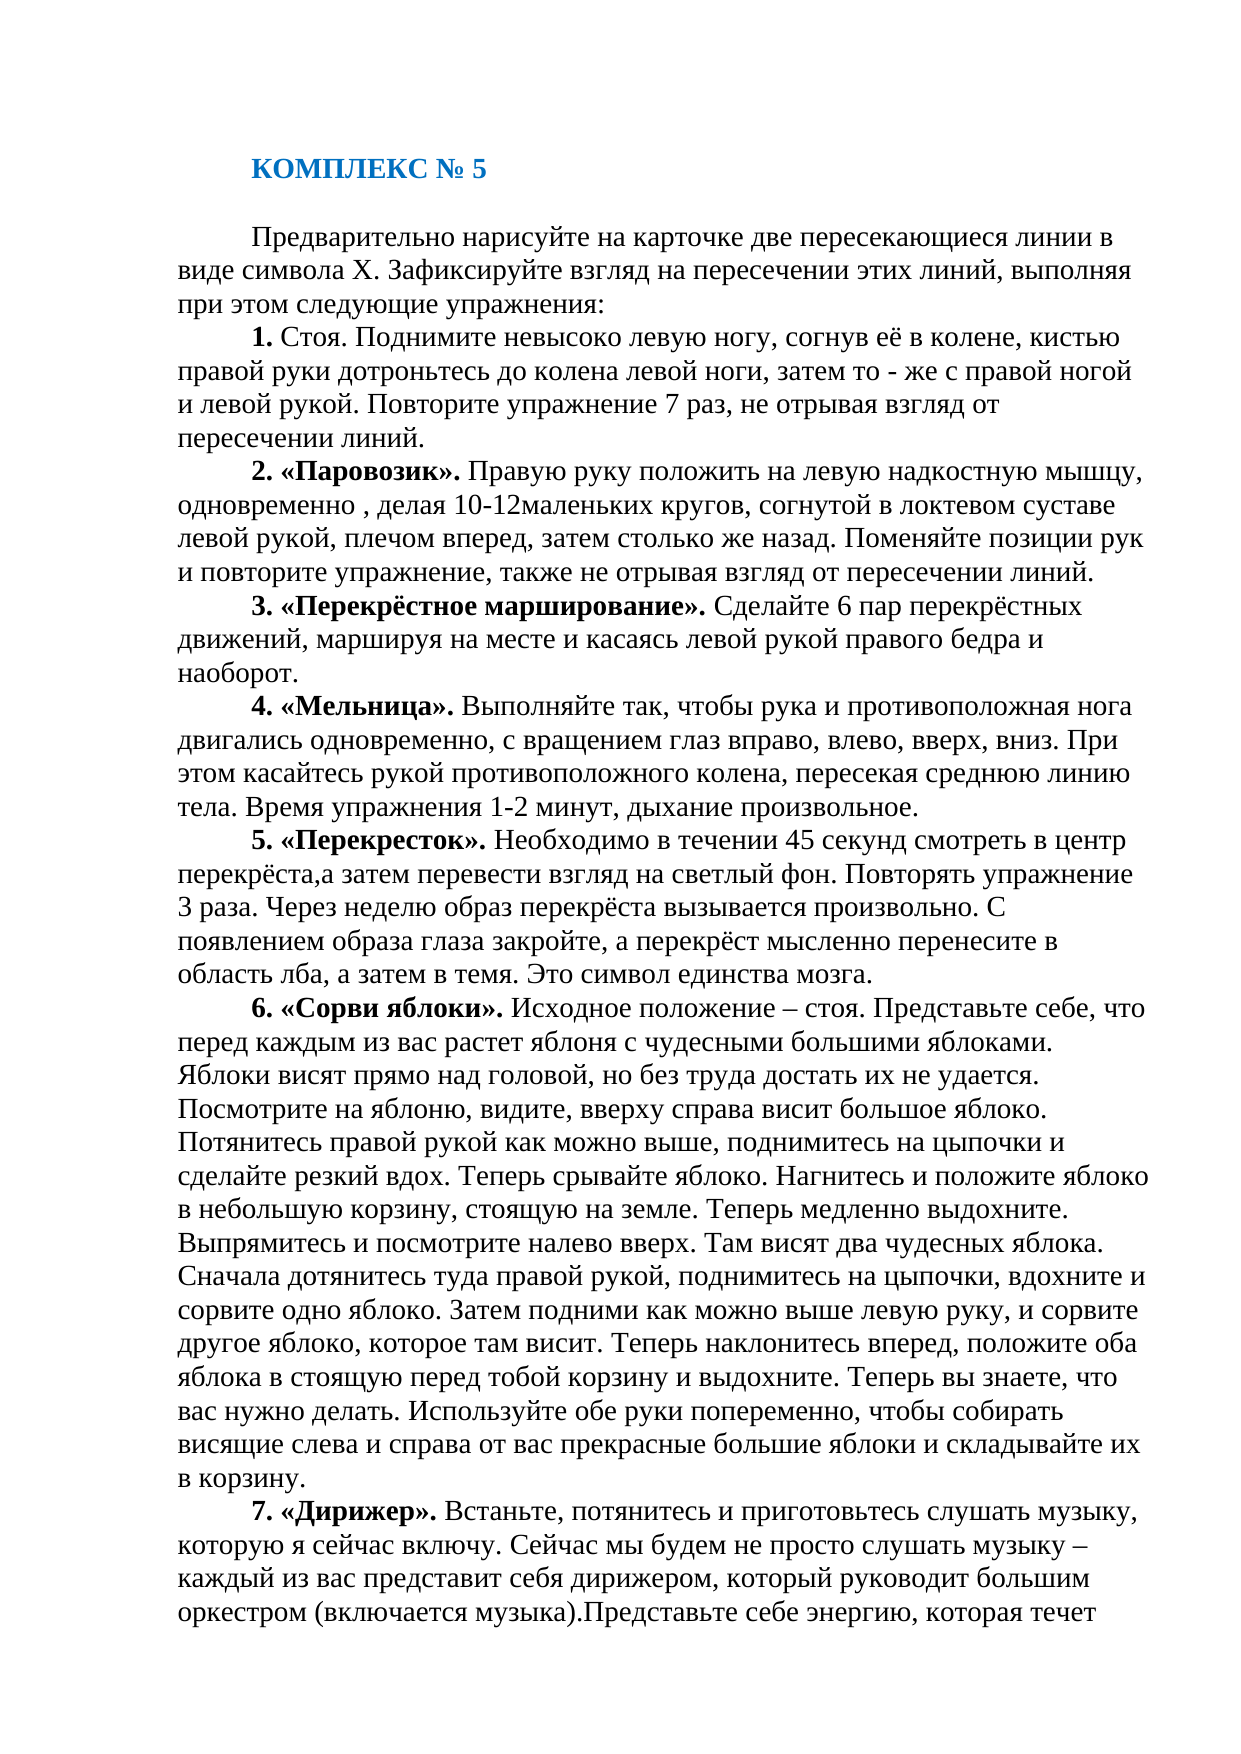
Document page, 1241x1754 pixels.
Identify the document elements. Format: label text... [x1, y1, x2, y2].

text 2. «Паровозик». Правую руку положить на левую надкостную мышцу, одновременно , делая 10-12маленьких кругов, согнутой в локтевом суставе левой рукой, плечом вперед, затем столько же назад. Поменяйте позиции рук и повторите упражнение, также не отрывая взгляд от пересечении линий. [177, 453, 1152, 588]
text 1. Стоя. Поднимите невысоко левую ногу, согнув её в колене, кистью правой руки дотроньтесь до колена левой ноги, затем то - же с правой ногой и левой рукой. Повторите упражнение 7 раз, не отрывая взгляд от пересечении линий. [177, 319, 1152, 453]
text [177, 1493, 1152, 1627]
text 6. «Сорви яблоки». Исходное положение – стоя. Представьте себе, что перед каждым из вас растет яблоня с чудесными большими яблоками. Яблоки висят прямо над головой, но без труда достать их не удается. Посмотрите на яблоню, видите, вверху справа висит большое яблоко. Потянитесь правой рукой как можно выше, поднимитесь на цыпочки и сделайте резкий вдох. Теперь срывайте яблоко. Нагнитесь и положите яблоко в небольшую корзину, стоящую на земле. Теперь медленно выдохните. Выпрямитесь и посмотрите налево вверх. Там висят два чудесных яблока. Сначала дотянитесь туда правой рукой, поднимитесь на цыпочки, вдохните и сорвите одно яблоко. Затем подними как можно выше левую руку, и сорвите другое яблоко, которое там висит. Теперь наклонитесь вперед, положите оба яблока в стоящую перед тобой корзину и выдохните. Теперь вы знаете, что вас нужно делать. Используйте обе руки попеременно, чтобы собирать висящие слева и справа от вас прекрасные большие яблоки и складывайте их в корзину. [177, 990, 1152, 1493]
text 4. «Мельница». Выполняйте так, чтобы рука и противоположная нога двигались одновременно, с вращением глаз вправо, влево, вверх, вниз. При этом касайтесь рукой противоположного колена, пересекая среднюю линию тела. Время упражнения 1-2 минут, дыхание произвольное. [177, 688, 1152, 822]
text Предварительно нарисуйте на карточке две пересекающиеся линии в виде символа Х. Зафиксируйте взгляд на пересечении этих линий, выполняя при этом следующие упражнения: [177, 219, 1152, 319]
text 5. «Перекресток». Необходимо в течении 45 секунд смотреть в центр перекрёста,а затем перевести взгляд на светлый фон. Повторять упражнение 3 раза. Через неделю образ перекрёста вызывается произвольно. С появлением образа глаза закройте, а перекрёст мысленно перенесите в область лба, а затем в темя. Это символ единства мозга. [177, 822, 1152, 990]
text 3. «Перекрёстное марширование». Сделайте 6 пар перекрёстных движений, маршируя на месте и касаясь левой рукой правого бедра и наоборот. [177, 588, 1152, 688]
text КОМПЛЕКС № 5 [177, 152, 1152, 185]
